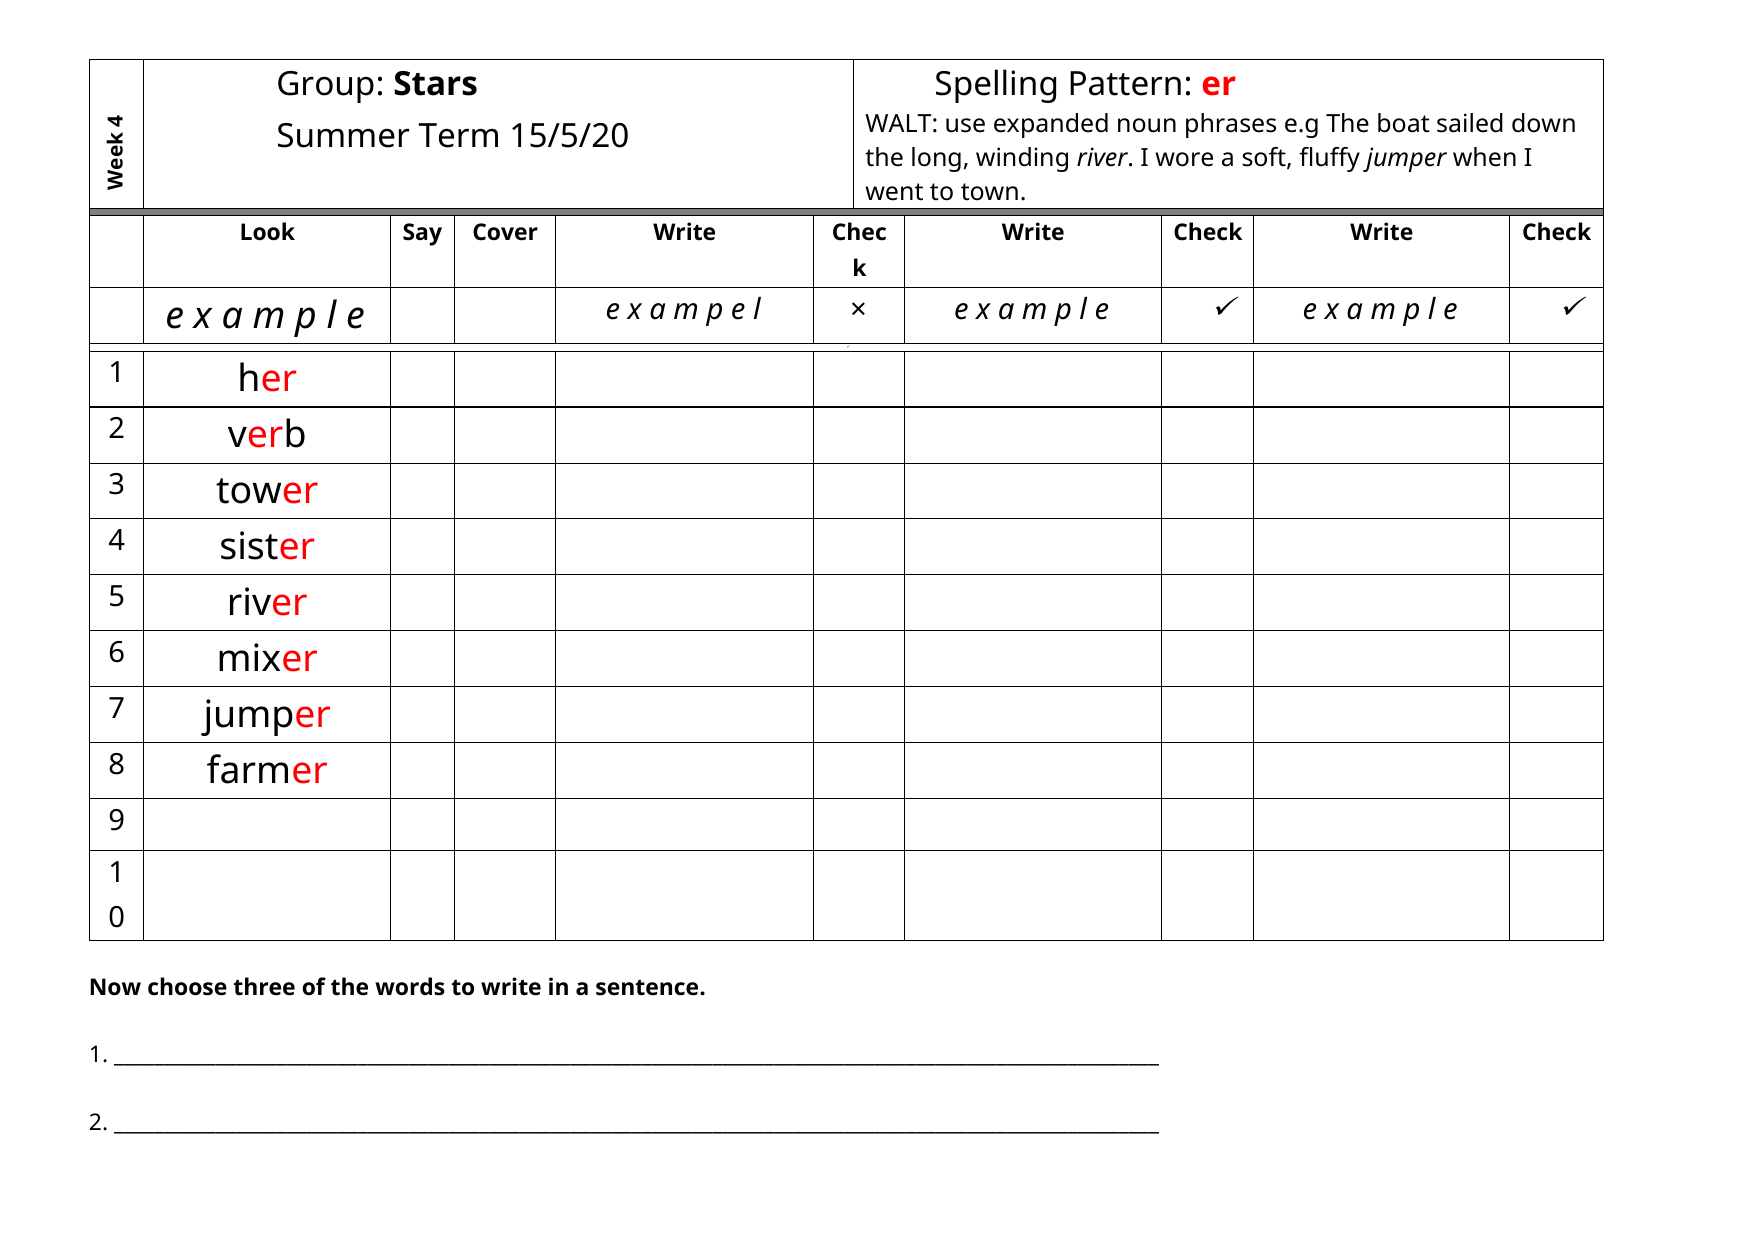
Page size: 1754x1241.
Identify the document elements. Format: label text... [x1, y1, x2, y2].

table_cell [455, 851, 555, 940]
table_cell [556, 575, 813, 630]
table_cell [814, 799, 904, 850]
table_cell Check [1510, 216, 1603, 287]
table_cell [455, 519, 555, 574]
table_cell [90, 209, 1603, 215]
table_cell [814, 352, 904, 406]
table_cell [1162, 687, 1253, 742]
table_cell [391, 743, 454, 798]
table_cell [1162, 519, 1253, 574]
table_cell [391, 575, 454, 630]
table_cell [391, 352, 454, 406]
table_cell e x a m p l e [905, 288, 1161, 343]
table_cell [455, 575, 555, 630]
table_cell Check [814, 216, 904, 287]
table_cell [814, 575, 904, 630]
table_cell [814, 519, 904, 574]
table_cell [1254, 519, 1509, 574]
table_cell [391, 799, 454, 850]
table_cell [455, 799, 555, 850]
table_cell [144, 799, 390, 850]
table_cell 10 [90, 851, 143, 940]
table_cell [1254, 464, 1509, 518]
table_cell [905, 352, 1161, 406]
table_header Group: Stars Summer Term 15/5/20 [144, 60, 853, 208]
table_cell verb [144, 408, 390, 462]
table_cell farmer [144, 743, 390, 798]
table_cell 7 [90, 687, 143, 742]
table_cell [556, 408, 813, 462]
table_cell [1254, 352, 1509, 406]
table_cell [144, 851, 390, 940]
table_cell [455, 464, 555, 518]
table_cell [391, 851, 454, 940]
table_cell × [814, 288, 904, 343]
table_cell [1254, 408, 1509, 462]
table_cell [455, 288, 555, 343]
table_cell [556, 464, 813, 518]
text Now choose three of the words to write in a sentence. [89, 971, 1604, 1002]
table_cell Write [905, 216, 1161, 287]
table_cell [1510, 687, 1603, 742]
table_cell [905, 687, 1161, 742]
table_header Spelling Pattern: er WALT: use expanded noun phrases e.g The boat sailed down the long, winding river. I wore a soft, fluffy jumper when I went to town. [854, 60, 1603, 208]
table_cell [905, 464, 1161, 518]
table_cell Write [556, 216, 813, 287]
table_cell [1254, 575, 1509, 630]
table_cell [556, 687, 813, 742]
table_cell 5 [90, 575, 143, 630]
table_cell [814, 743, 904, 798]
table_cell 1 [90, 352, 143, 406]
table_cell [1510, 408, 1603, 462]
table_cell [391, 687, 454, 742]
table_cell [1254, 851, 1509, 940]
table_cell [1162, 743, 1253, 798]
table_cell [1510, 631, 1603, 686]
table_cell e x a m p l e [1254, 288, 1509, 343]
table_cell [1510, 352, 1603, 406]
table_cell [455, 743, 555, 798]
table_cell 9 [90, 799, 143, 850]
table_cell [905, 851, 1161, 940]
text 1. _______________________________________________________________________________________________________ [89, 1038, 1604, 1070]
table_cell [391, 288, 454, 343]
table_cell 6 [90, 631, 143, 686]
table_cell [814, 464, 904, 518]
table_cell [905, 575, 1161, 630]
table_cell [1510, 743, 1603, 798]
table_cell [1162, 799, 1253, 850]
table_cell [391, 519, 454, 574]
table_cell [905, 631, 1161, 686]
table_header Week 4 [90, 60, 143, 208]
table_cell [1510, 851, 1603, 940]
table_cell [90, 216, 143, 287]
table_cell [1510, 464, 1603, 518]
table_cell [455, 631, 555, 686]
table_cell [1510, 288, 1603, 343]
table_cell [905, 408, 1161, 462]
table_cell [1254, 687, 1509, 742]
table_cell [556, 352, 813, 406]
table_cell [1254, 799, 1509, 850]
table_cell Say [391, 216, 454, 287]
table_cell [1510, 799, 1603, 850]
table_cell e x a m p l e [144, 288, 390, 343]
table_cell [391, 408, 454, 462]
table_cell tower [144, 464, 390, 518]
text 2. _______________________________________________________________________________________________________ [89, 1106, 1604, 1137]
table_cell [556, 743, 813, 798]
table_cell [556, 631, 813, 686]
table_cell [391, 631, 454, 686]
table_cell [905, 519, 1161, 574]
table_cell [1510, 575, 1603, 630]
table_cell [391, 464, 454, 518]
table_cell [556, 851, 813, 940]
table_cell Cover [455, 216, 555, 287]
table_cell [1162, 631, 1253, 686]
table_cell [1254, 631, 1509, 686]
table_cell Look [144, 216, 390, 287]
table_cell jumper [144, 687, 390, 742]
table_cell [1162, 464, 1253, 518]
table_cell [814, 631, 904, 686]
table_cell 4 [90, 519, 143, 574]
table_cell [556, 519, 813, 574]
table_cell [455, 687, 555, 742]
table_cell [905, 743, 1161, 798]
table_cell [1254, 743, 1509, 798]
table_cell [1162, 851, 1253, 940]
table_cell [90, 344, 1603, 351]
table_cell [455, 408, 555, 462]
table_cell [814, 687, 904, 742]
table_cell [1162, 288, 1253, 343]
table_cell [905, 799, 1161, 850]
table_cell 2 [90, 408, 143, 462]
table_cell mixer [144, 631, 390, 686]
table_cell Check [1162, 216, 1253, 287]
table_cell 8 [90, 743, 143, 798]
table_cell [1510, 519, 1603, 574]
table_cell [814, 408, 904, 462]
table_cell 3 [90, 464, 143, 518]
table_cell her [144, 352, 390, 406]
table_cell river [144, 575, 390, 630]
table_cell [455, 352, 555, 406]
table_cell [90, 288, 143, 343]
table_cell sister [144, 519, 390, 574]
table_cell [1162, 575, 1253, 630]
table_cell [1162, 408, 1253, 462]
table_cell Write [1254, 216, 1509, 287]
table_cell e x a m p e l [556, 288, 813, 343]
table_cell [556, 799, 813, 850]
table_cell [1162, 352, 1253, 406]
table_cell [814, 851, 904, 940]
